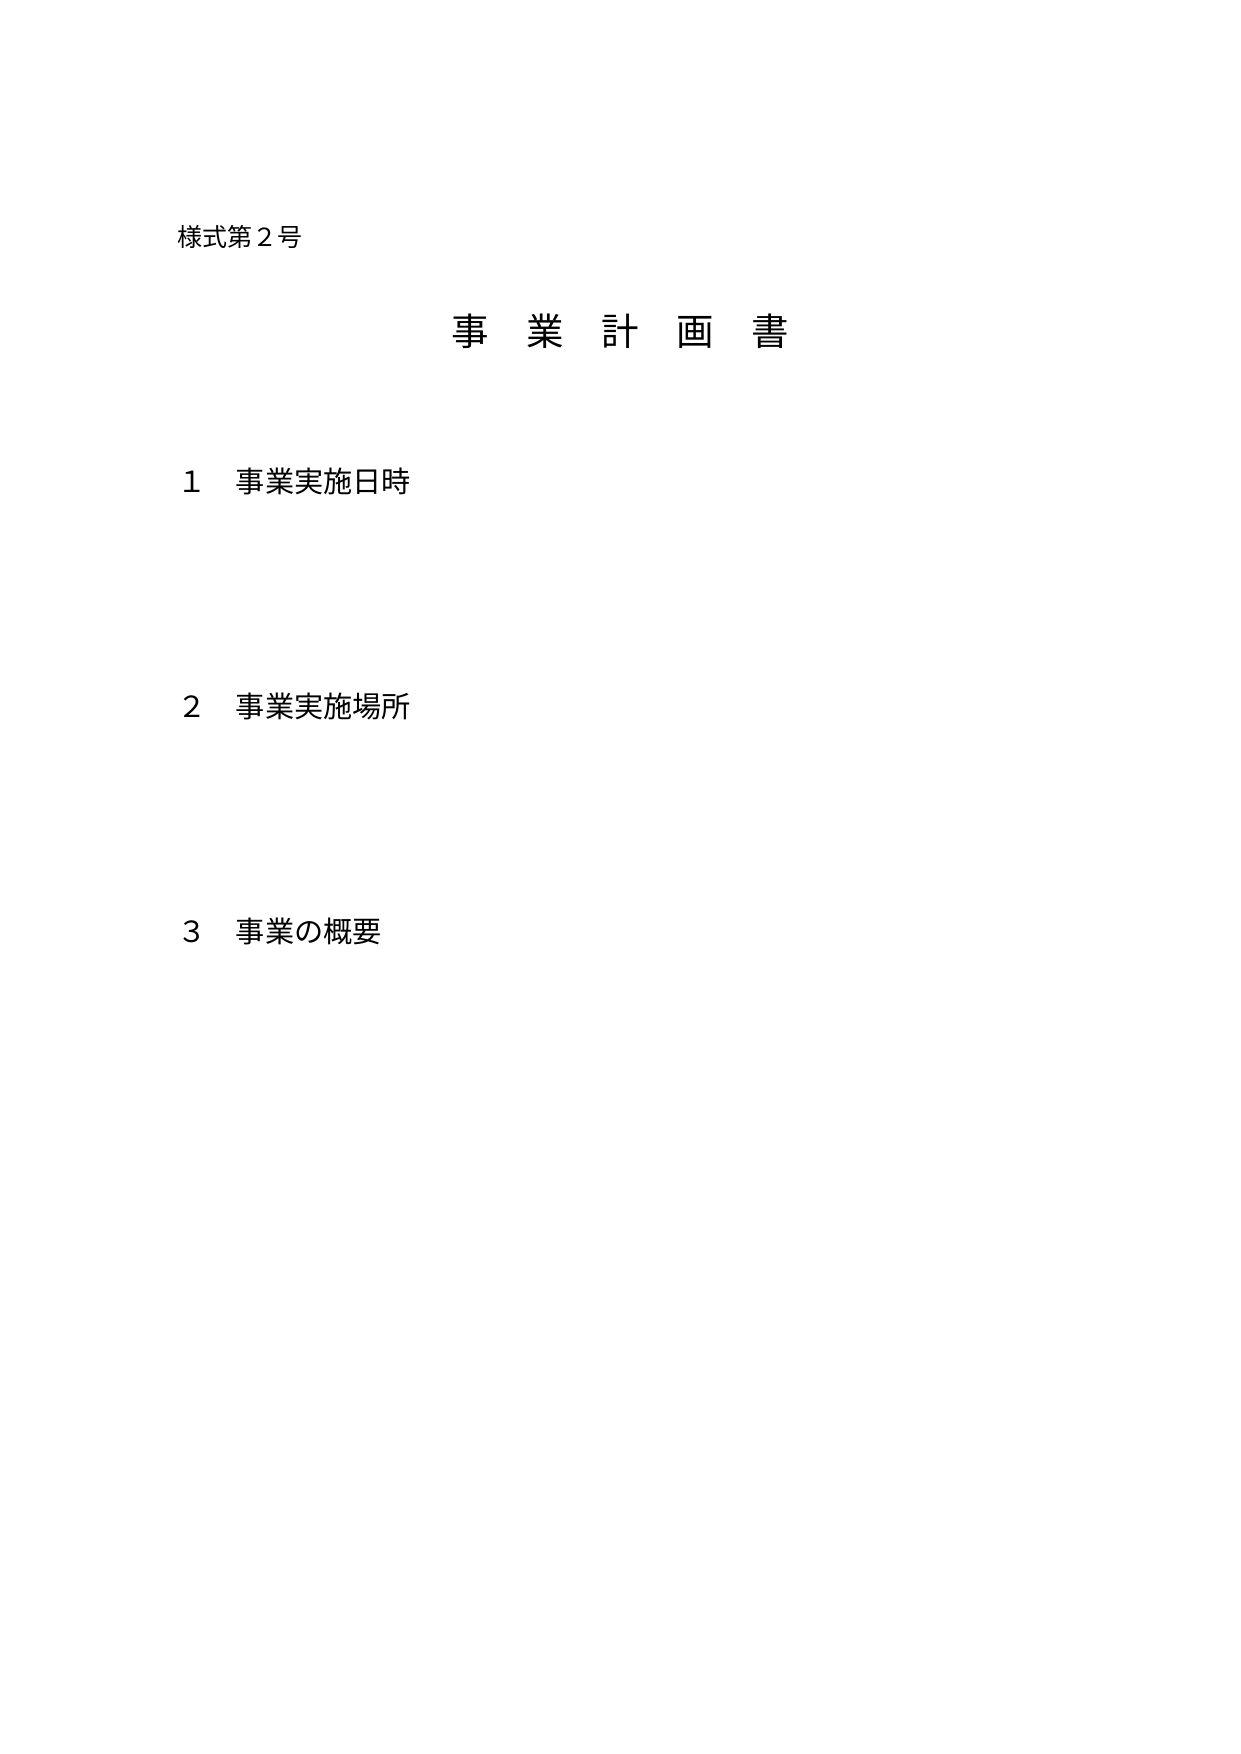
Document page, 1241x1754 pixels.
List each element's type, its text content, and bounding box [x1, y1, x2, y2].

text 様式第２号 [177, 217, 1063, 254]
text ３ 事業の概要 [177, 892, 1063, 967]
text 事 業 計 画 書 [177, 292, 1063, 367]
text １ 事業実施日時 [177, 442, 1063, 517]
text ２ 事業実施場所 [177, 667, 1063, 742]
